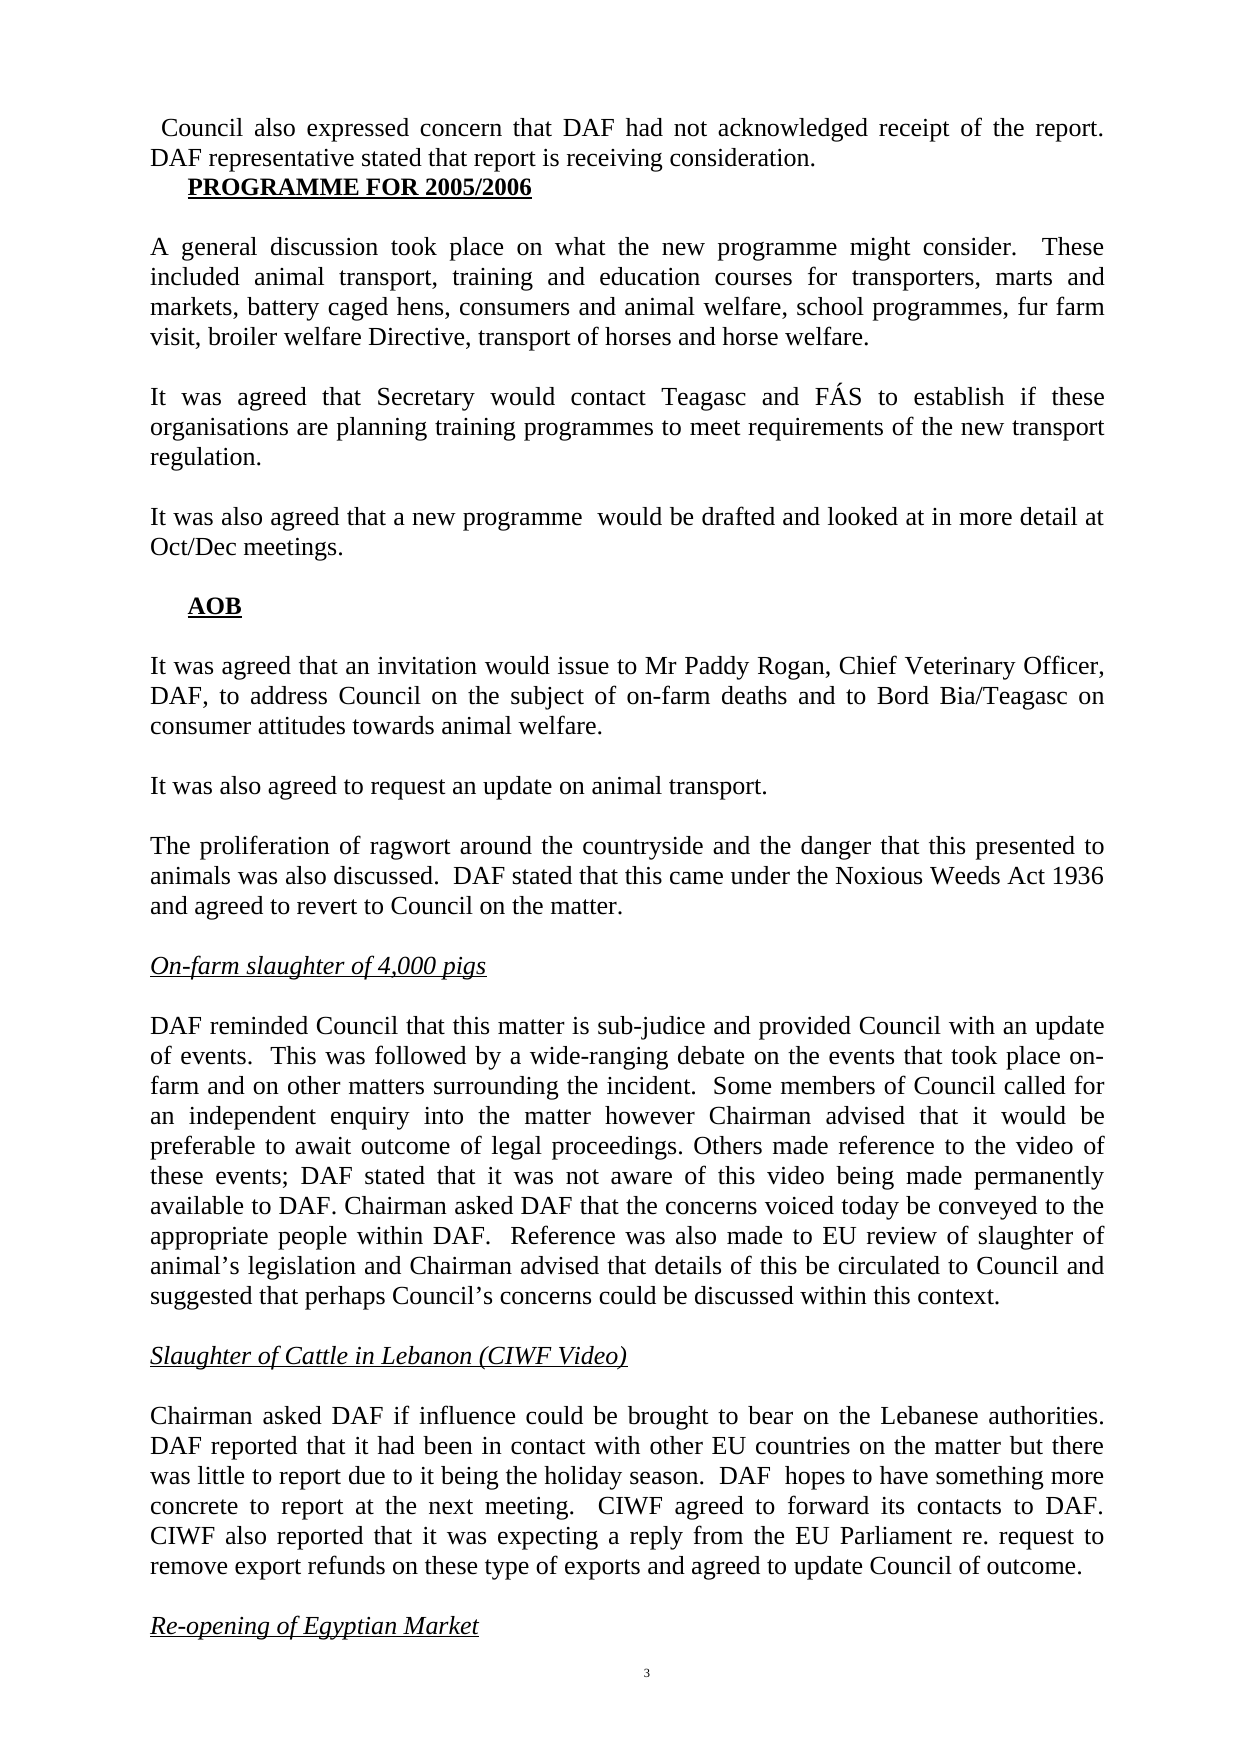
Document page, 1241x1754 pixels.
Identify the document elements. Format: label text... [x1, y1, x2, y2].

text The proliferation of ragwort around the countryside and the danger that this presented to animals was also discussed. DAF stated that this came under the Noxious Weeds Act 1936 and agreed to revert to Council on the matter. [150, 830, 1106, 920]
text It was agreed that Secretary would contact Teagasc and FÁS to establish if these organisations are planning training programmes to meet requirements of the new transport regulation. [150, 381, 1106, 471]
text It was also agreed that a new programme would be drafted and looked at in more detail at Oct/Dec meetings. [150, 501, 1106, 561]
text Chairman asked DAF if influence could be brought to bear on the Lebanese authorities. DAF reported that it had been in contact with other EU countries on the matter but there was little to report due to it being the holiday season. DAF hopes to have something more concrete to report at the next meeting. CIWF agreed to forward its contacts to DAF. CIWF also reported that it was expecting a reply from the EU Parliament re. request to remove export refunds on these type of exports and agreed to update Council of outcome. [150, 1400, 1106, 1580]
subtitle PROGRAMME FOR 2005/2006 [187, 172, 1106, 201]
text Re-opening of Egyptian Market [150, 1610, 1106, 1640]
text It was agreed that an invitation would issue to Mr Paddy Rogan, Chief Veterinary Officer, DAF, to address Council on the subject of on-farm deaths and to Bord Bia/Teagasc on consumer attitudes towards animal welfare. [150, 650, 1106, 740]
text It was also agreed to request an update on animal transport. [150, 770, 1106, 800]
text Slaughter of Cattle in Lebanon (CIWF Video) [150, 1340, 1106, 1370]
text A general discussion took place on what the new programme might consider. These included animal transport, training and education courses for transporters, marts and markets, battery caged hens, consumers and animal welfare, school programmes, fur farm visit, broiler welfare Directive, transport of horses and horse welfare. [150, 231, 1106, 351]
subtitle AOB [187, 591, 1106, 620]
text Council also expressed concern that DAF had not acknowledged receipt of the report. DAF representative stated that report is receiving consideration. [150, 112, 1106, 172]
text On-farm slaughter of 4,000 pigs [150, 950, 1106, 980]
text DAF reminded Council that this matter is sub-judice and provided Council with an update of events. This was followed by a wide-ranging debate on the events that took place on-farm and on other matters surrounding the incident. Some members of Council called for an independent enquiry into the matter however Chairman advised that it would be preferable to await outcome of legal proceedings. Others made reference to the video of these events; DAF stated that it was not aware of this video being made permanently available to DAF. Chairman asked DAF that the concerns voiced today be conveyed to the appropriate people within DAF. Reference was also made to EU review of slaughter of animal’s legislation and Chairman advised that details of this be circulated to Council and suggested that perhaps Council’s concerns could be discussed within this context. [150, 1010, 1106, 1310]
